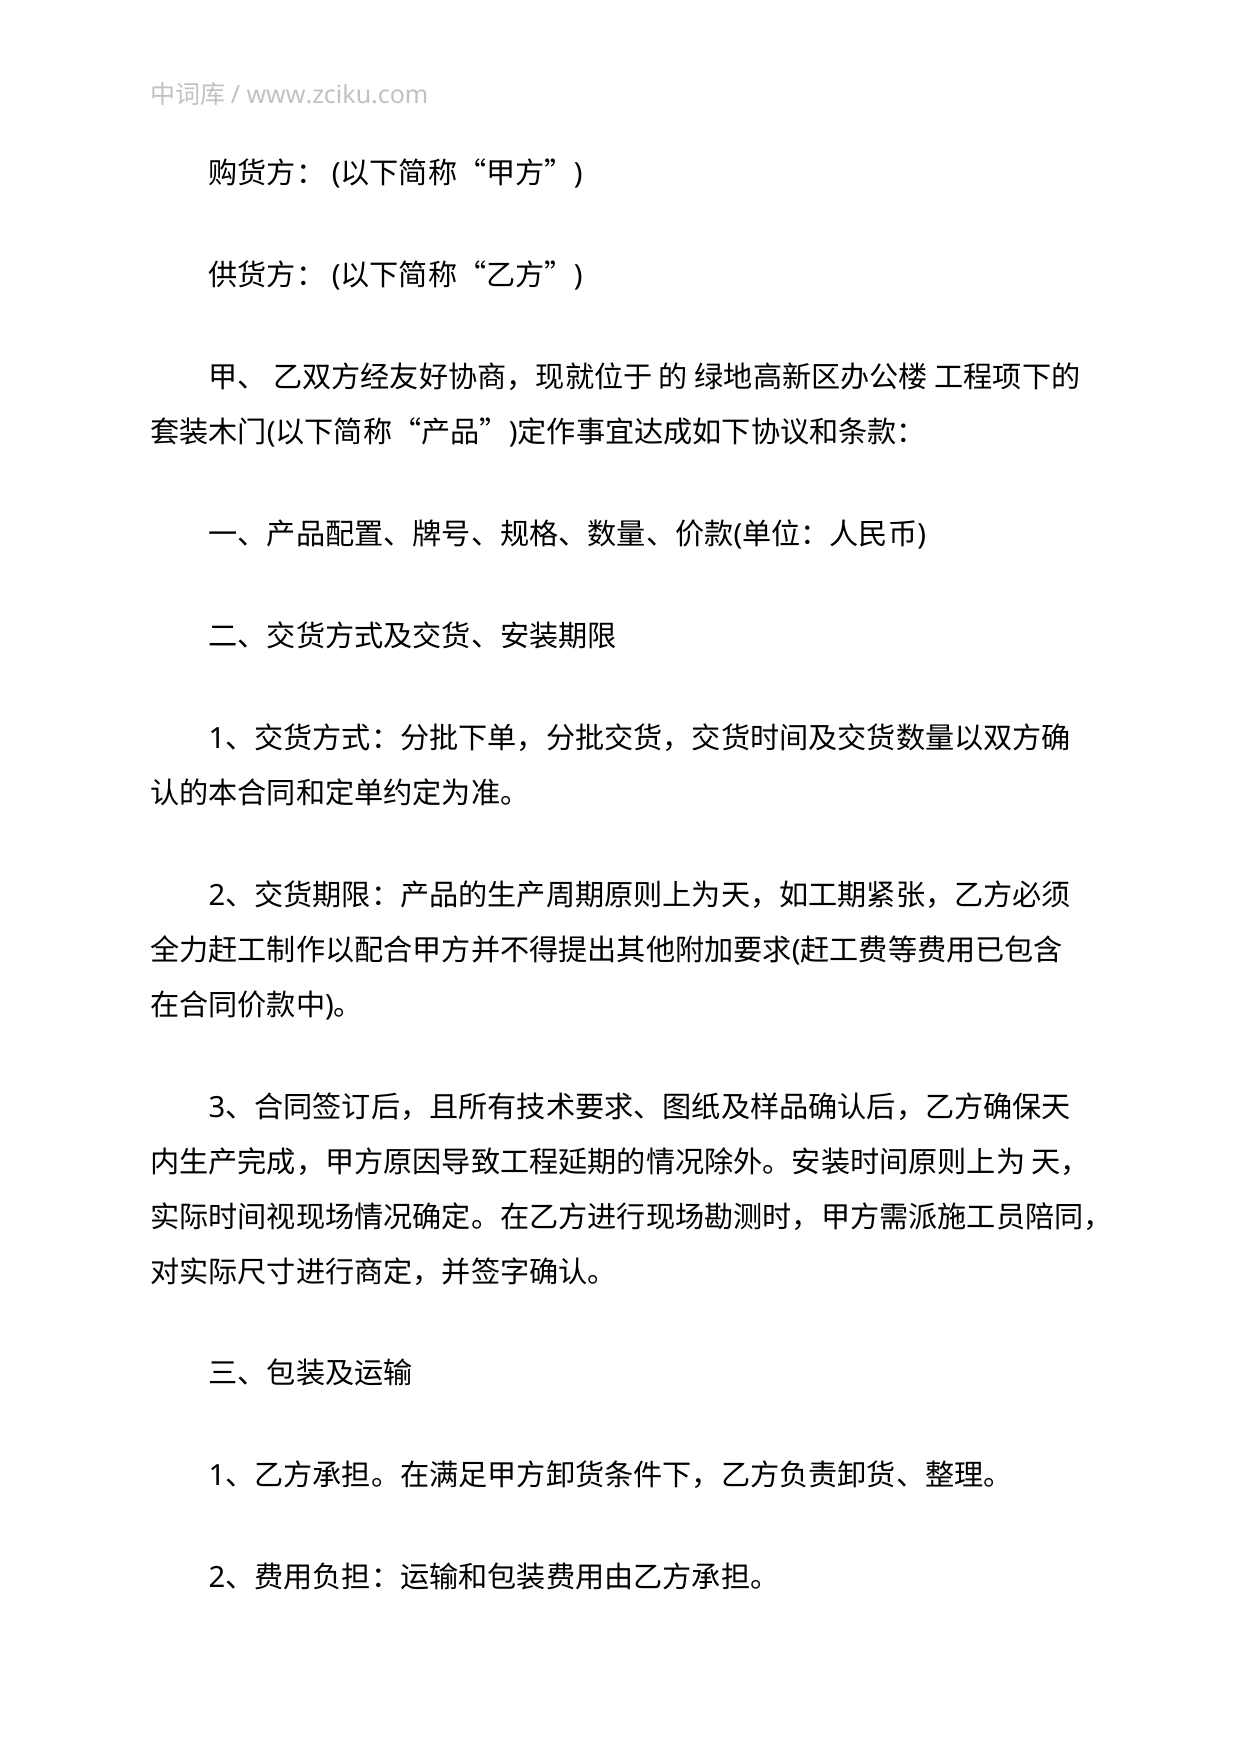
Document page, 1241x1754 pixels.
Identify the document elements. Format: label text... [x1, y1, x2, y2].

text 2、费用负担：运输和包装费用由乙方承担。 [150, 1554, 1090, 1596]
text 一、产品配置、牌号、规格、数量、价款(单位：人民币) [150, 511, 1090, 553]
text 二、交货方式及交货、安装期限 [150, 613, 1090, 655]
text 甲、 乙双方经友好协商，现就位于 的 绿地高新区办公楼 工程项下的套装木门(以下简称“产品”)定作事宜达成如下协议和条款： [150, 354, 1090, 451]
text 购货方： (以下简称“甲方”) [150, 150, 1090, 192]
text 2、交货期限：产品的生产周期原则上为天，如工期紧张，乙方必须全力赶工制作以配合甲方并不得提出其他附加要求(赶工费等费用已包含在合同价款中)。 [150, 871, 1090, 1024]
text 1、交货方式：分批下单，分批交货，交货时间及交货数量以双方确认的本合同和定单约定为准。 [150, 714, 1090, 812]
text 1、乙方承担。在满足甲方卸货条件下，乙方负责卸货、整理。 [150, 1452, 1090, 1494]
text 三、包装及运输 [150, 1350, 1090, 1392]
text 3、合同签订后，且所有技术要求、图纸及样品确认后，乙方确保天内生产完成，甲方原因导致工程延期的情况除外。安装时间原则上为 天，实际时间视现场情况确定。在乙方进行现场勘测时，甲方需派施工员陪同，对实际尺寸进行商定，并签字确认。 [150, 1083, 1090, 1290]
text 供货方： (以下简称“乙方”) [150, 252, 1090, 294]
